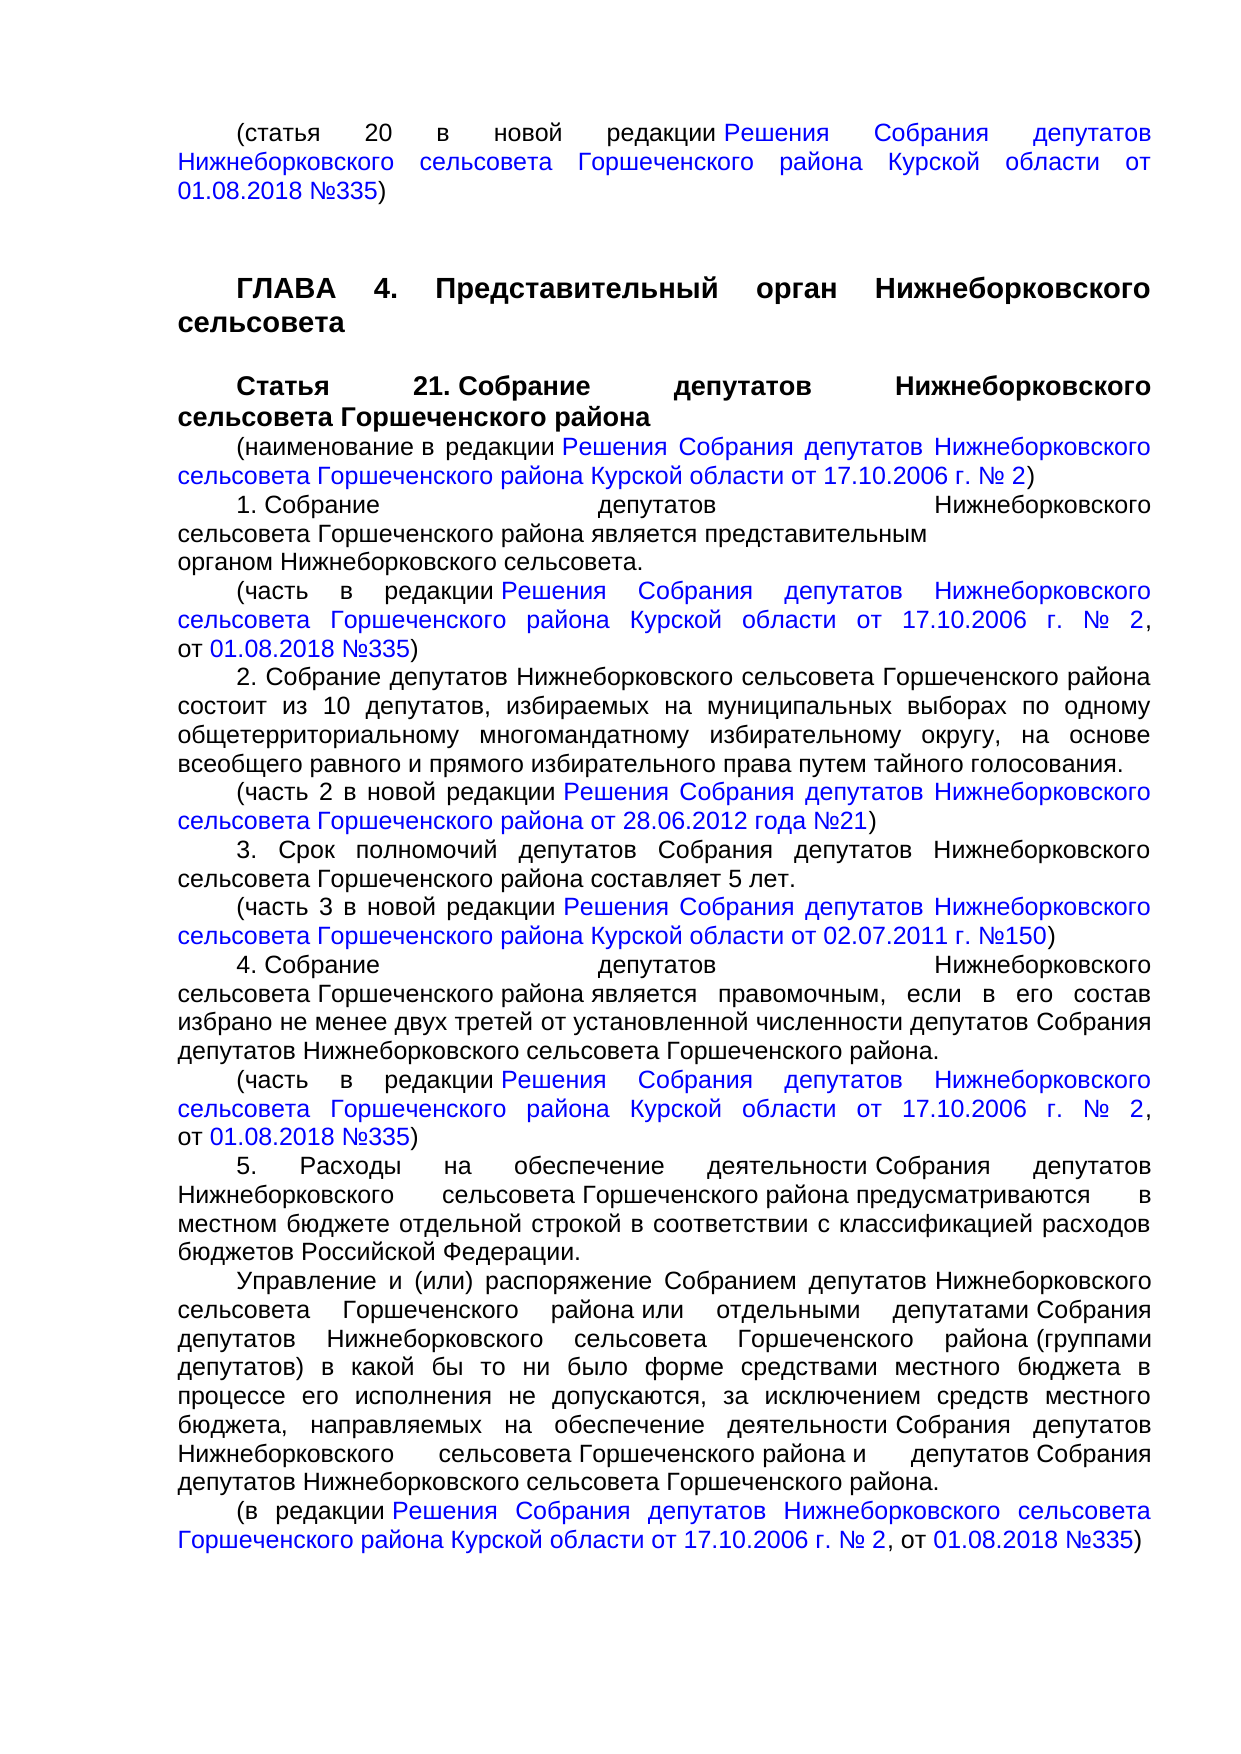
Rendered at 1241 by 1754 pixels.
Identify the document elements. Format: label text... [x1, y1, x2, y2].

text ГЛАВА 4. Представительный орган Нижнеборковского сельсовета [177, 271, 1152, 338]
text (часть 3 в новой редакции Решения Собрания депутатов Нижнеборковского сельсовета Горшеченского района Курской области от 02.07.2011 г. №150) [177, 892, 1152, 950]
text (в редакции Решения Собрания депутатов Нижнеборковского сельсовета Горшеченского района Курской области от 17.10.2006 г. № 2, от 01.08.2018 №335) [177, 1496, 1152, 1553]
text (часть 2 в новой редакции Решения Собрания депутатов Нижнеборковского сельсовета Горшеченского района от 28.06.2012 года №21) [177, 777, 1152, 835]
text (часть в редакции Решения Собрания депутатов Нижнеборковского сельсовета Горшеченского района Курской области от 17.10.2006 г. № 2, от 01.08.2018 №335) [177, 1065, 1152, 1151]
text (статья 20 в новой редакции Решения Собрания депутатов Нижнеборковского сельсовета Горшеченского района Курской области от 01.08.2018 №335) [177, 118, 1152, 204]
text 2. Собрание депутатов Нижнеборковского сельсовета Горшеченского района состоит из 10 депутатов, избираемых на муниципальных выборах по одному общетерриториальному многомандатному избирательному округу, на основе всеобщего равного и прямого избирательного права путем тайного голосования. [177, 662, 1152, 777]
text Статья 21. Собрание депутатов Нижнеборковского сельсовета Горшеченского района [177, 370, 1152, 432]
text (часть в редакции Решения Собрания депутатов Нижнеборковского сельсовета Горшеченского района Курской области от 17.10.2006 г. № 2, от 01.08.2018 №335) [177, 576, 1152, 662]
text 1. Собрание депутатов Нижнеборковского сельсовета Горшеченского района является представительным органом Нижнеборковского сельсовета. [177, 490, 1152, 576]
text 3. Срок полномочий депутатов Собрания депутатов Нижнеборковского сельсовета Горшеченского района составляет 5 лет. [177, 835, 1152, 892]
text 4. Собрание депутатов Нижнеборковского сельсовета Горшеченского района является правомочным, если в его состав избрано не менее двух третей от установленной численности депутатов Собрания депутатов Нижнеборковского сельсовета Горшеченского района. [177, 950, 1152, 1065]
text Управление и (или) распоряжение Собранием депутатов Нижнеборковского сельсовета Горшеченского района или отдельными депутатами Собрания депутатов Нижнеборковского сельсовета Горшеченского района (группами депутатов) в какой бы то ни было форме средствами местного бюджета в процессе его исполнения не допускаются, за исключением средств местного бюджета, направляемых на обеспечение деятельности Собрания депутатов Нижнеборковского сельсовета Горшеченского района и депутатов Собрания депутатов Нижнеборковского сельсовета Горшеченского района. [177, 1266, 1152, 1496]
text 5. Расходы на обеспечение деятельности Собрания депутатов Нижнеборковского сельсовета Горшеченского района предусматриваются в местном бюджете отдельной строкой в соответствии с классификацией расходов бюджетов Российской Федерации. [177, 1151, 1152, 1266]
text (наименование в редакции Решения Собрания депутатов Нижнеборковского сельсовета Горшеченского района Курской области от 17.10.2006 г. № 2) [177, 432, 1152, 490]
